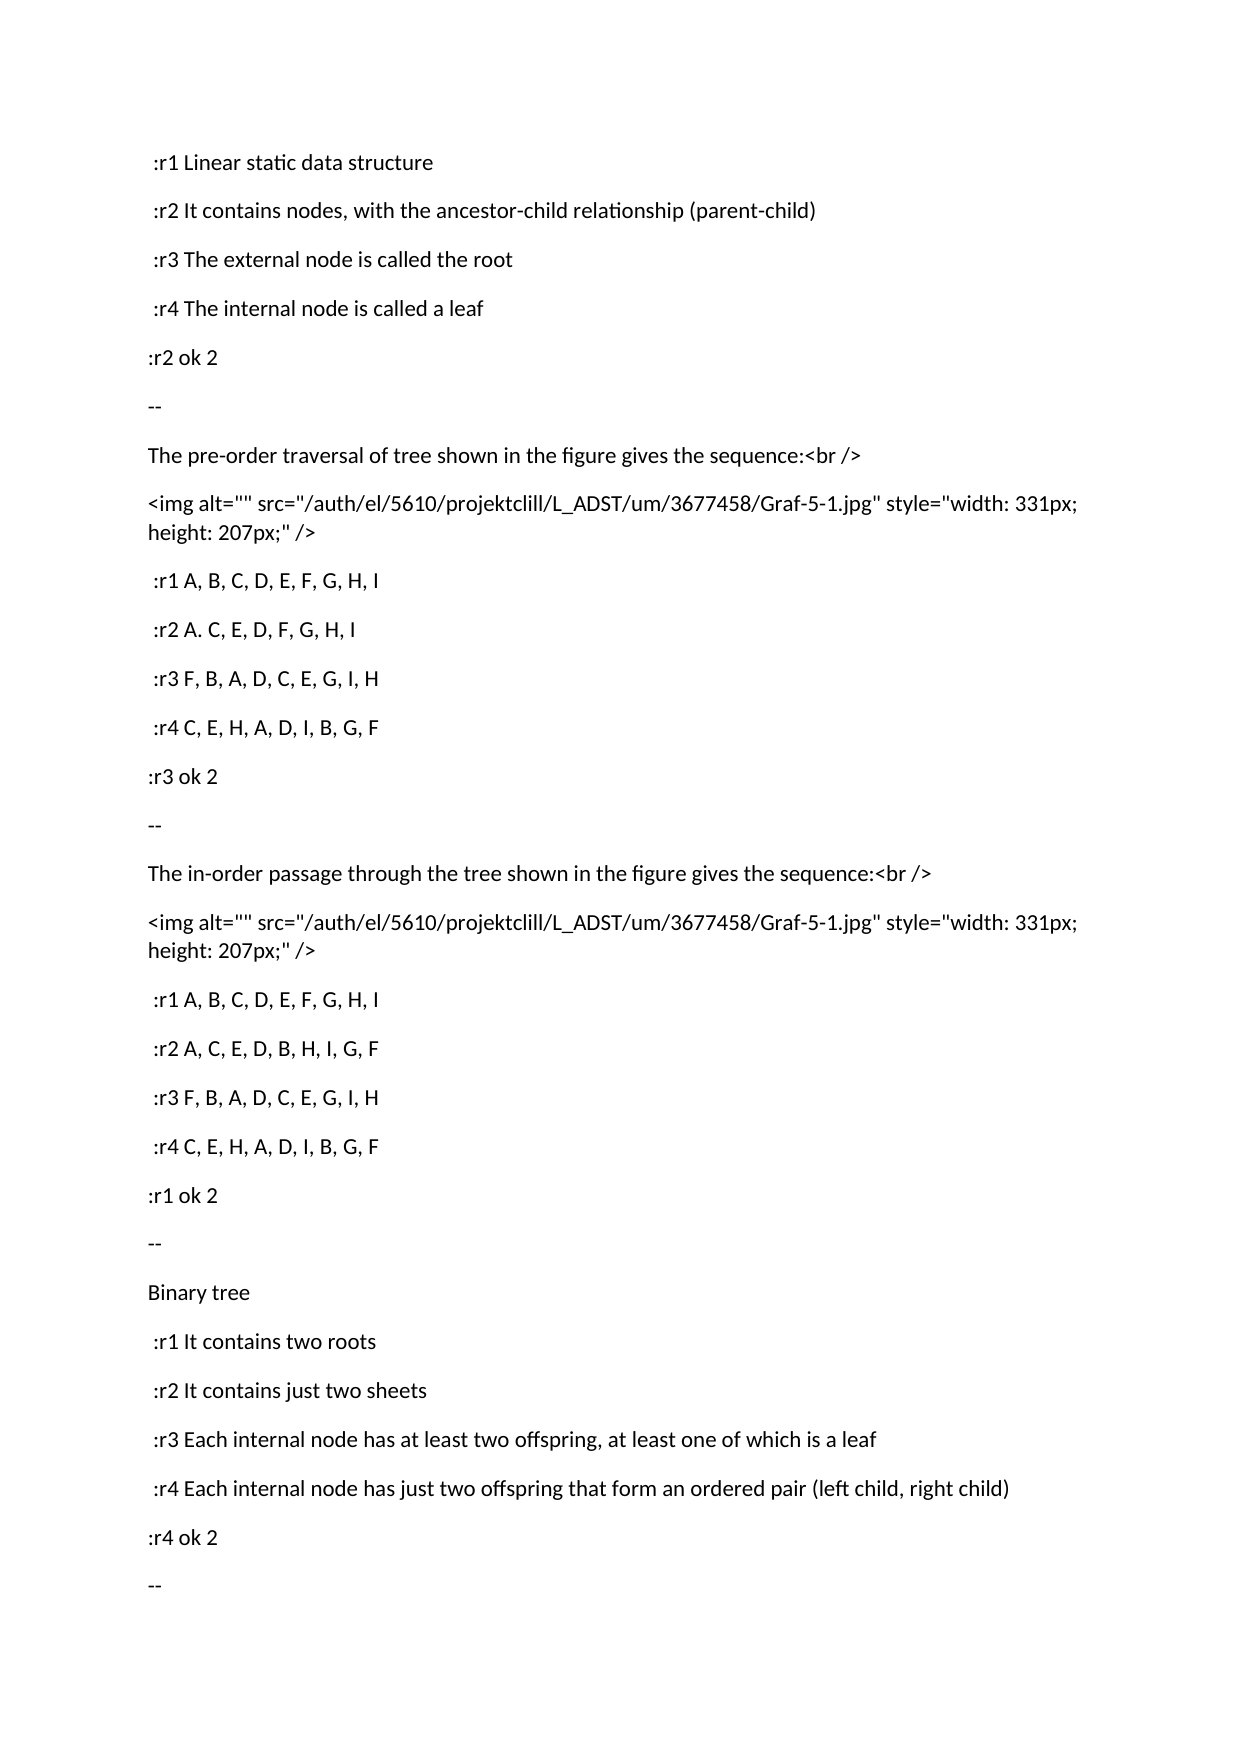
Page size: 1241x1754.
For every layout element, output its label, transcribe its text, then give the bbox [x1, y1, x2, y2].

text :r1 Linear static data structure [148, 148, 1093, 176]
text <img alt="" src="/auth/el/5610/projektclill/L_ADST/um/3677458/Graf-5-1.jpg" style="width: 331px; height: 207px;" /> [148, 489, 1093, 546]
text :r2 ok 2 [148, 343, 1093, 371]
text :r3 Each internal node has at least two offspring, at least one of which is a leaf [148, 1425, 1093, 1453]
text :r3 ok 2 [148, 762, 1093, 790]
text -- [148, 1572, 1093, 1599]
text :r1 A, B, C, D, E, F, G, H, I [148, 566, 1093, 594]
text :r1 ok 2 [148, 1181, 1093, 1209]
text Binary tree [148, 1278, 1093, 1306]
text The pre-order traversal of tree shown in the figure gives the sequence:<br /> [148, 441, 1093, 469]
text :r2 It contains just two sheets [148, 1376, 1093, 1404]
text :r4 C, E, H, A, D, I, B, G, F [148, 713, 1093, 741]
text :r4 ok 2 [148, 1523, 1093, 1551]
text :r3 F, B, A, D, C, E, G, I, H [148, 664, 1093, 692]
text :r1 It contains two roots [148, 1327, 1093, 1355]
text :r2 A. C, E, D, F, G, H, I [148, 615, 1093, 643]
text <img alt="" src="/auth/el/5610/projektclill/L_ADST/um/3677458/Graf-5-1.jpg" style="width: 331px; height: 207px;" /> [148, 908, 1093, 964]
text :r4 Each internal node has just two offspring that form an ordered pair (left child, right child) [148, 1474, 1093, 1502]
text :r2 ​It contains nodes, with the ancestor-child relationship (parent-child) [148, 196, 1093, 224]
text The in-order passage through the tree shown in the figure gives the sequence:<br /> [148, 859, 1093, 888]
text -- [148, 811, 1093, 839]
text -- [148, 1229, 1093, 1258]
text :r2 A, C, E, D, B, H, I, G, F [148, 1034, 1093, 1062]
text :r4 The internal node is called a leaf [148, 294, 1093, 322]
text :r4 C, E, H, A, D, I, B, G, F [148, 1132, 1093, 1160]
text :r3 F, B, A, D, C, E, G, I, H [148, 1083, 1093, 1111]
text :r1 A, B, C, D, E, F, G, H, I [148, 985, 1093, 1013]
text :r3 The external node is called the root [148, 245, 1093, 273]
text -- [148, 392, 1093, 420]
